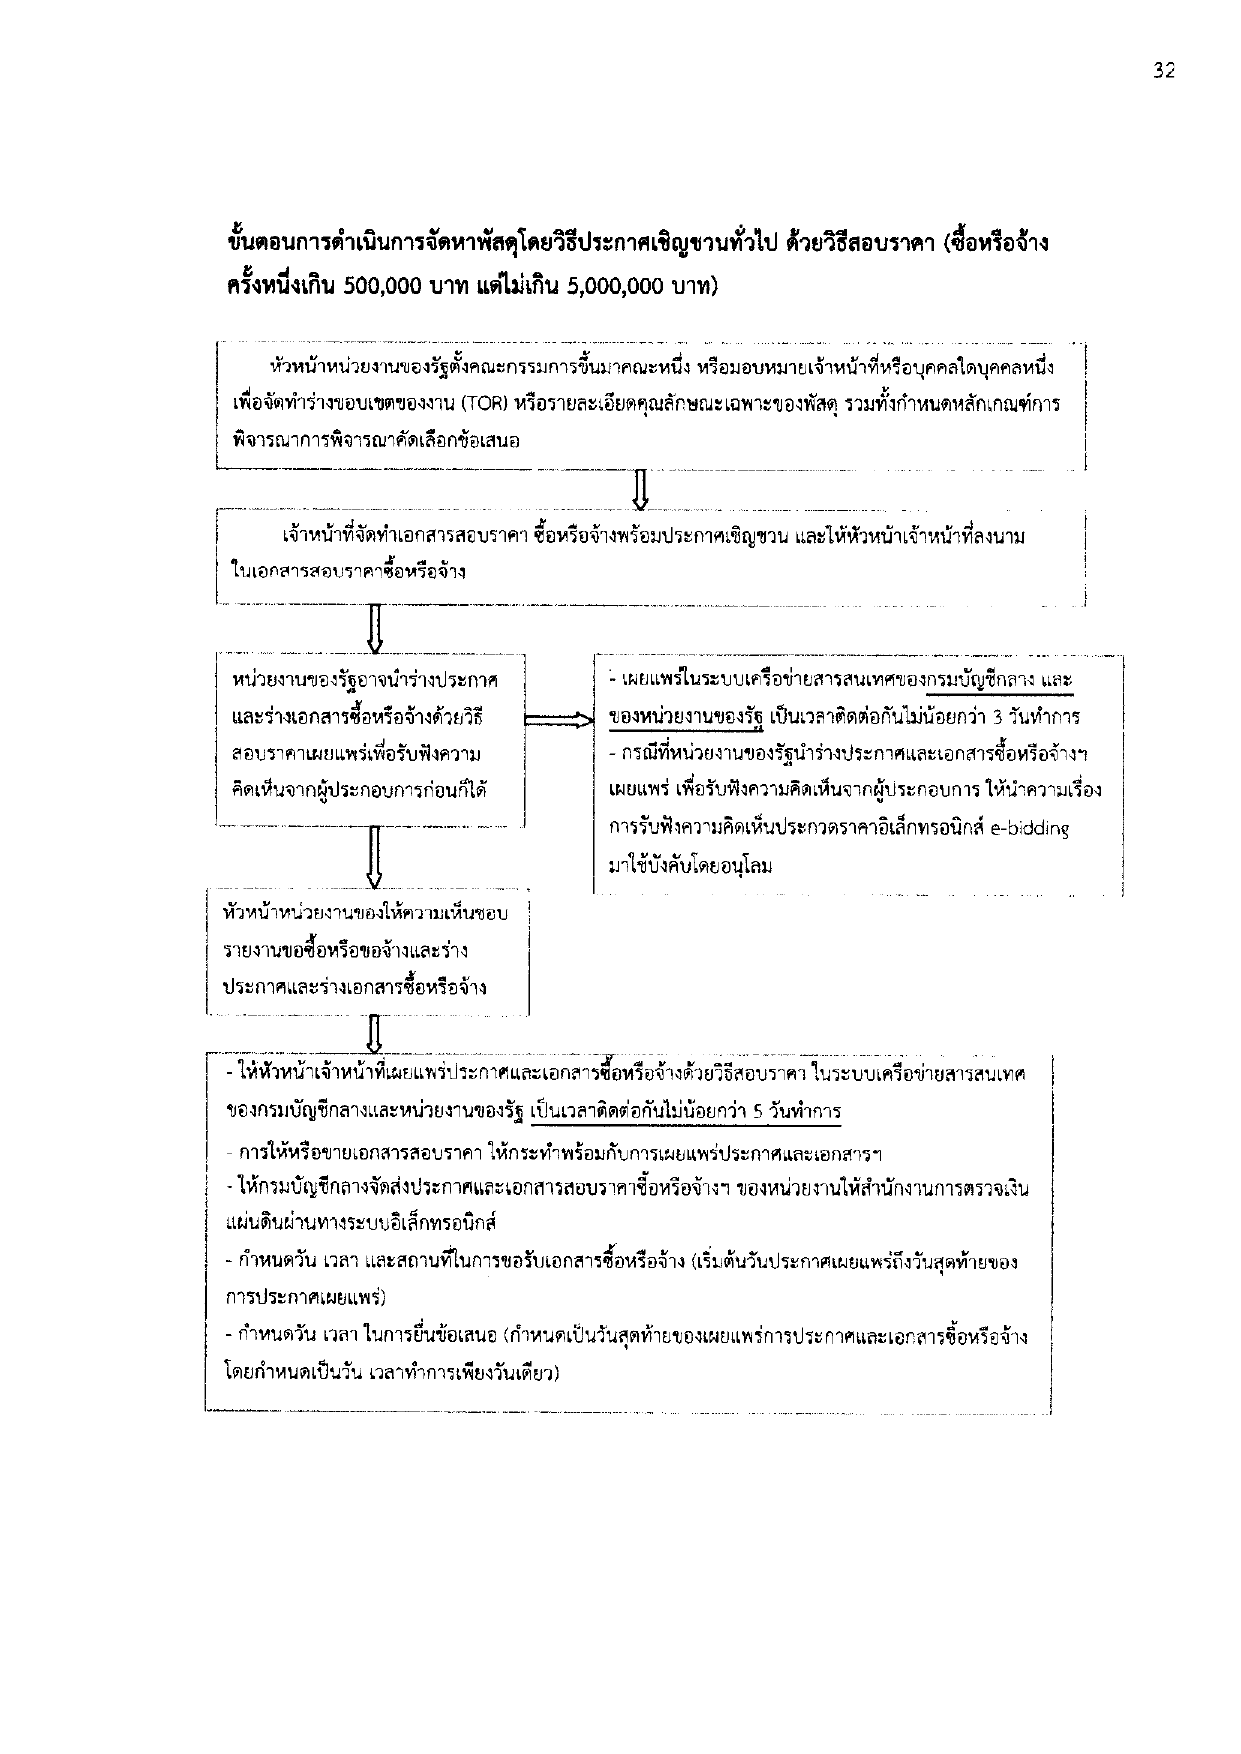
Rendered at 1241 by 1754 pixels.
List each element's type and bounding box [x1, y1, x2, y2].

picture [204, 62, 1175, 1415]
